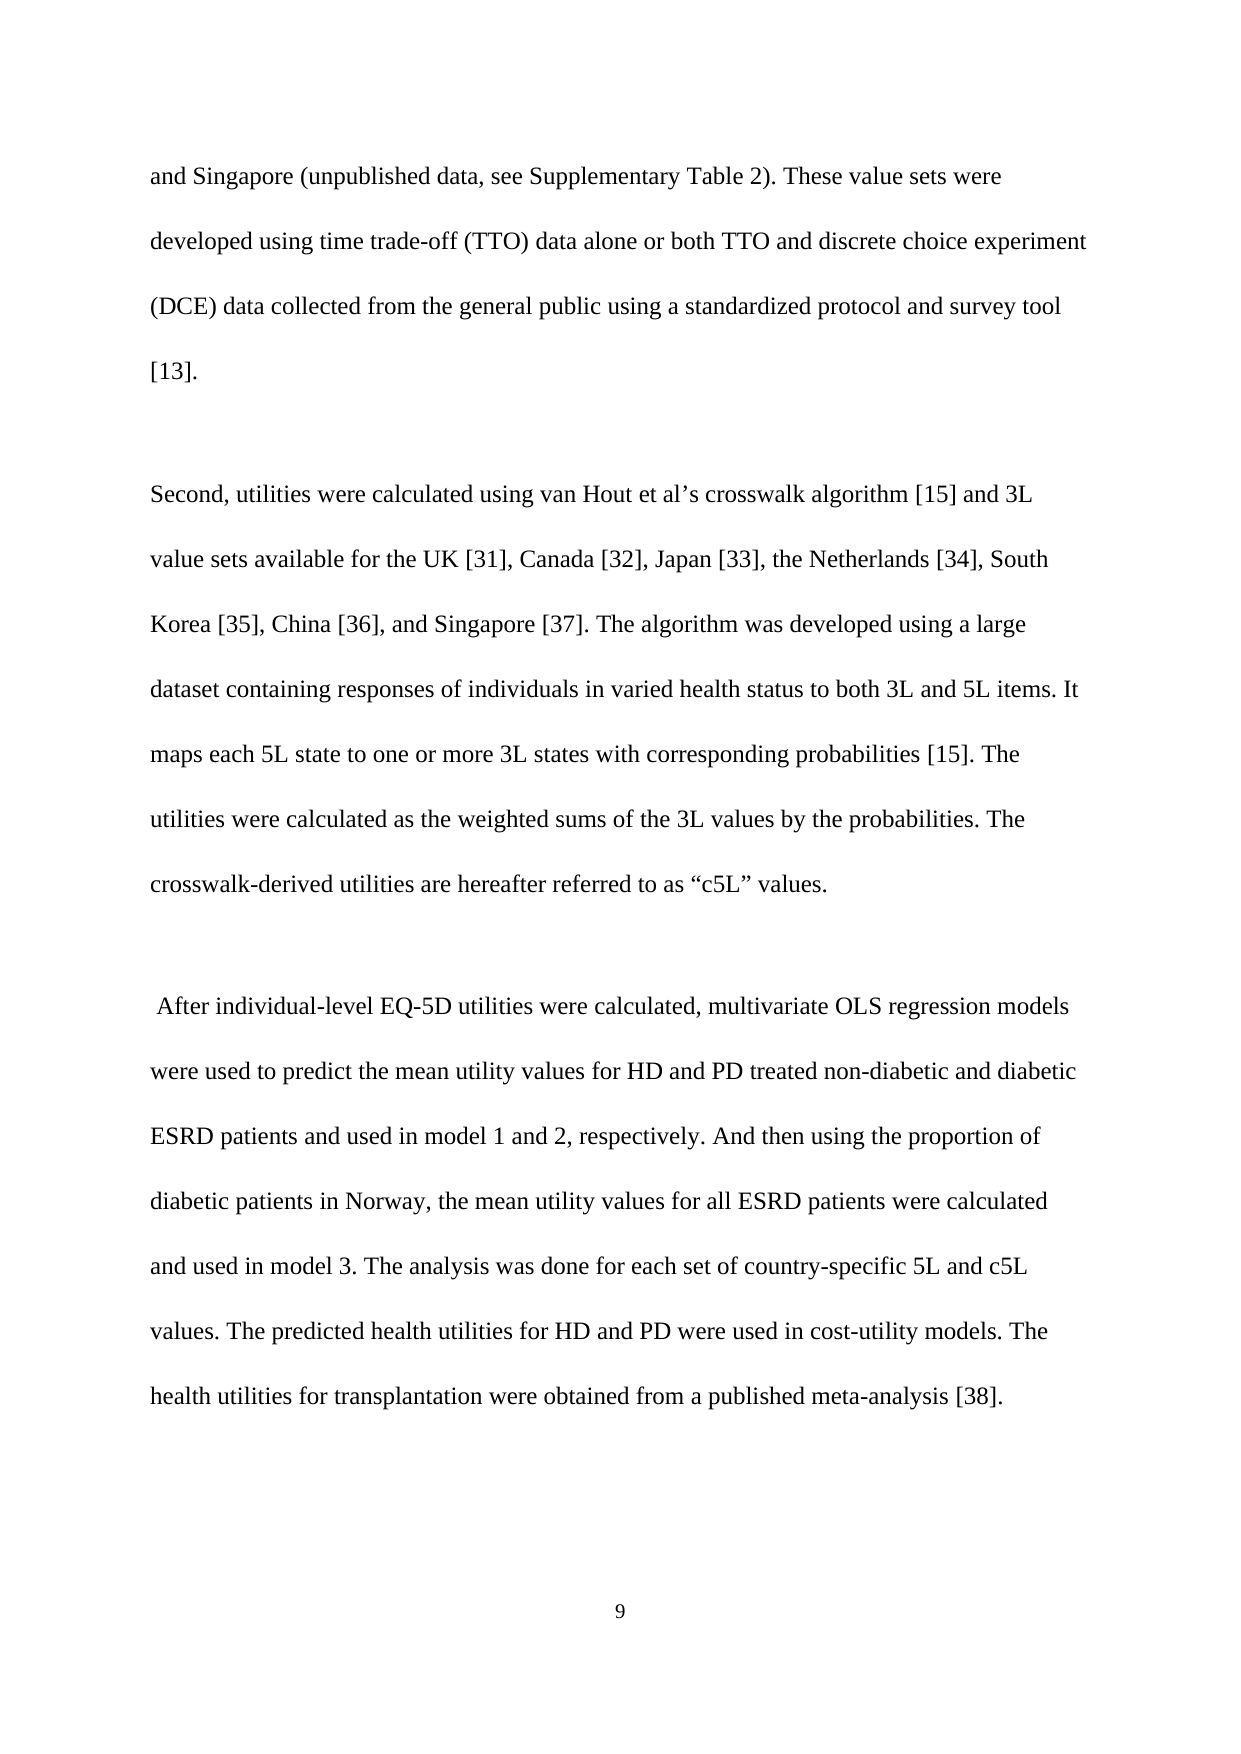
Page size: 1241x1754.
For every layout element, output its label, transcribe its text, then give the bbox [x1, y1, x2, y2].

text After individual-level EQ-5D utilities were calculated, multivariate OLS regression models were used to predict the mean utility values for HD and PD treated non-diabetic and diabetic ESRD patients and used in model 1 and 2, respectively. And then using the proportion of diabetic patients in Norway, the mean utility values for all ESRD patients were calculated and used in model 3. The analysis was done for each set of country-specific 5L and c5L values. The predicted health utilities for HD and PD were used in cost-utility models. The health utilities for transplantation were obtained from a published meta-analysis [38]. [150, 989, 1090, 1412]
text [150, 159, 1090, 387]
text Second, utilities were calculated using van Hout et al’s crosswalk algorithm [15] and 3L value sets available for the UK [31], Canada [32], Japan [33], the Netherlands [34], South Korea [35], China [36], and Singapore [37]. The algorithm was developed using a large dataset containing responses of individuals in varied health status to both 3L and 5L items. It maps each 5L state to one or more 3L states with corresponding probabilities [15]. The utilities were calculated as the weighted sums of the 3L values by the probabilities. The crosswalk-derived utilities are hereafter referred to as “c5L” values. [150, 477, 1090, 899]
